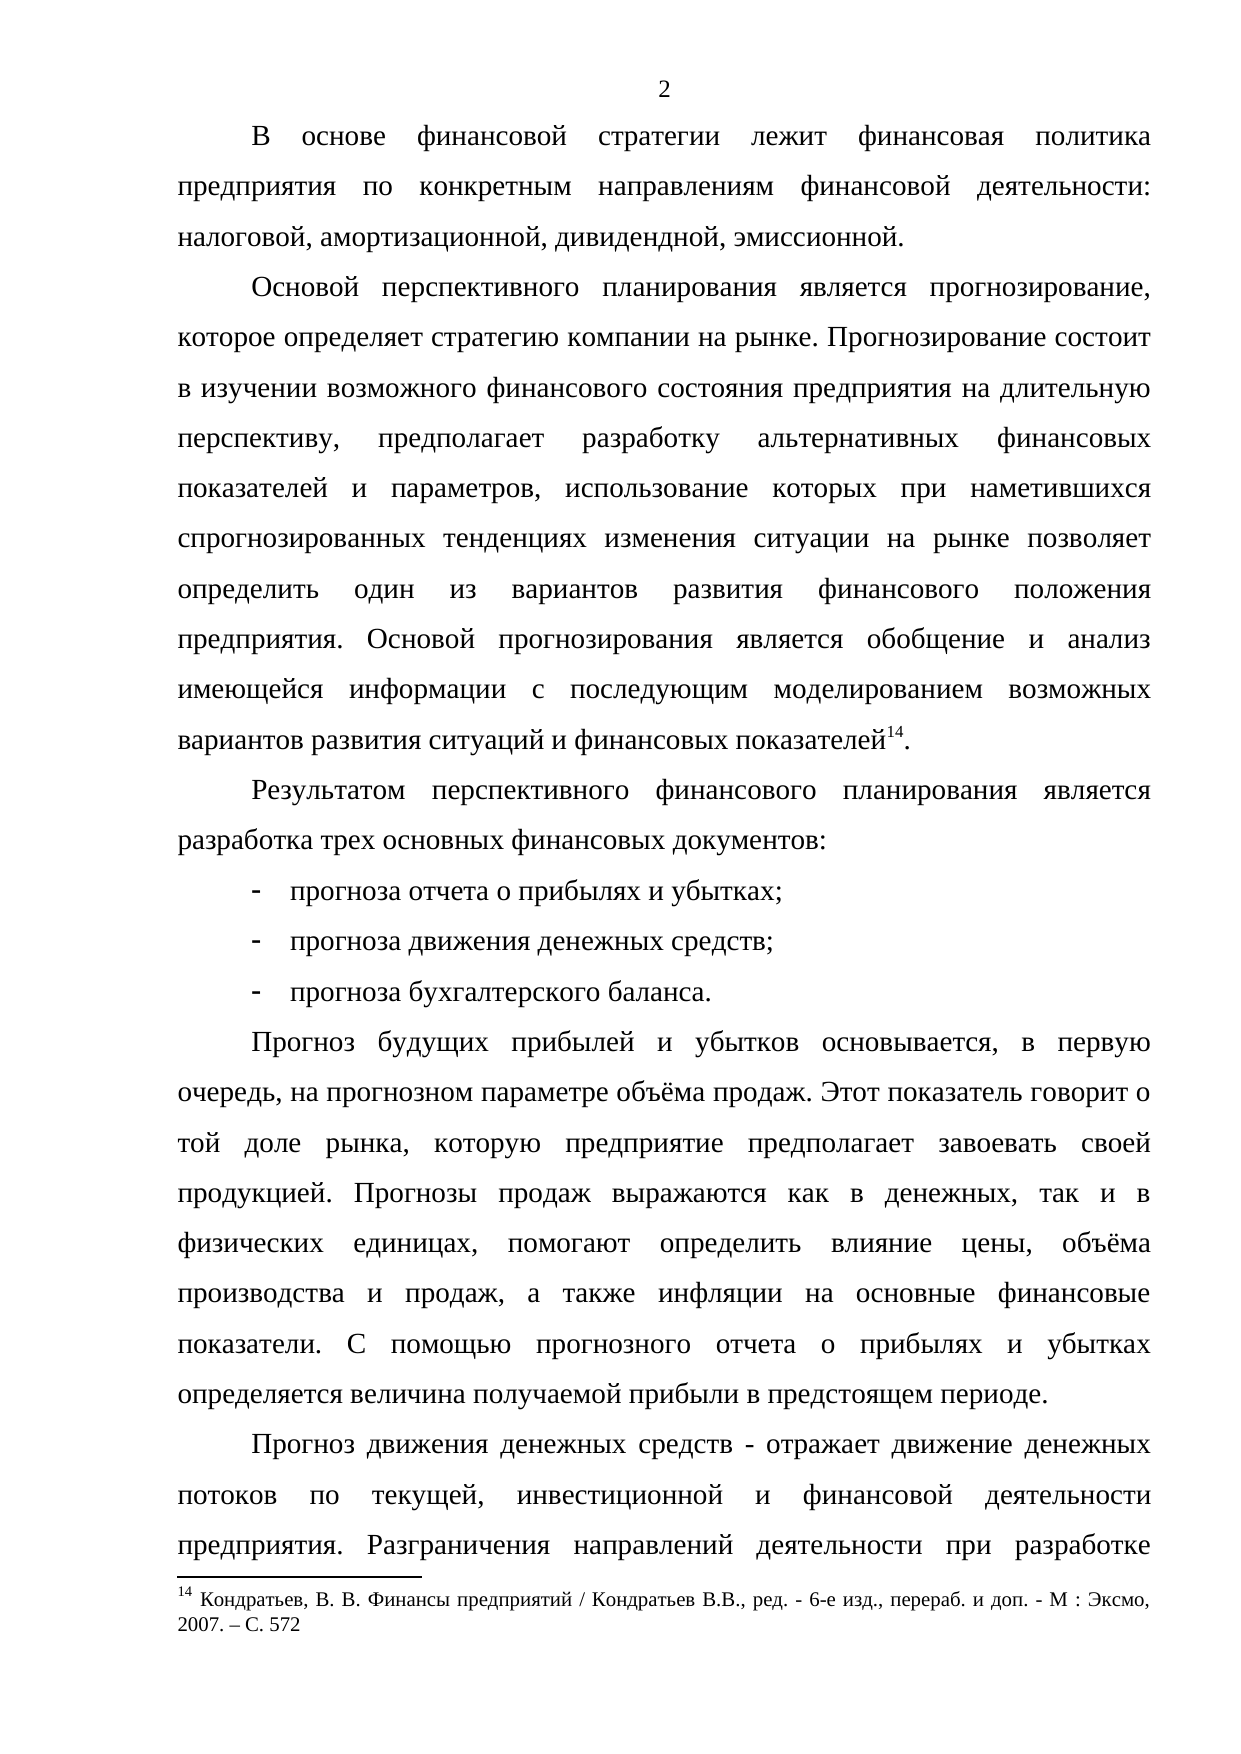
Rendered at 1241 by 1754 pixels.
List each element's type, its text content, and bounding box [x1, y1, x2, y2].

list прогноза бухгалтерского баланса. [177, 974, 1152, 1007]
text Основой перспективного планирования является прогнозирование, которое определяет стратегию компании на рынке. Прогнозирование состоит в изучении возможного финансового состояния предприятия на длительную перспективу, предполагает разработку альтернативных финансовых показателей и параметров, использование которых при наметившихся спрогнозированных тенденциях изменения ситуации на рынке позволяет определить один из вариантов развития финансового положения предприятия. Основой прогнозирования является обобщение и анализ имеющейся информации с последующим моделированием возможных вариантов развития ситуаций и финансовых показателей. [177, 269, 1152, 755]
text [177, 1427, 1152, 1561]
list прогноза движения денежных средств; [177, 923, 1152, 957]
list прогноза отчета о прибылях и убытках; [177, 873, 1152, 906]
text Результатом перспективного финансового планирования является разработка трех основных финансовых документов: [177, 772, 1152, 856]
text В основе финансовой стратегии лежит финансовая политика предприятия по конкретным направлениям финансовой деятельности: налоговой, амортизационной, дивидендной, эмиссионной. [177, 118, 1152, 252]
text Прогноз будущих прибылей и убытков основывается, в первую очередь, на прогнозном параметре объёма продаж. Этот показатель говорит о той доле рынка, которую предприятие предполагает завоевать своей продукцией. Прогнозы продаж выражаются как в денежных, так и в физических единицах, помогают определить влияние цены, объёма производства и продаж, а также инфляции на основные финансовые показатели. С помощью прогнозного отчета о прибылях и убытках определяется величина получаемой прибыли в предстоящем периоде. [177, 1024, 1152, 1410]
